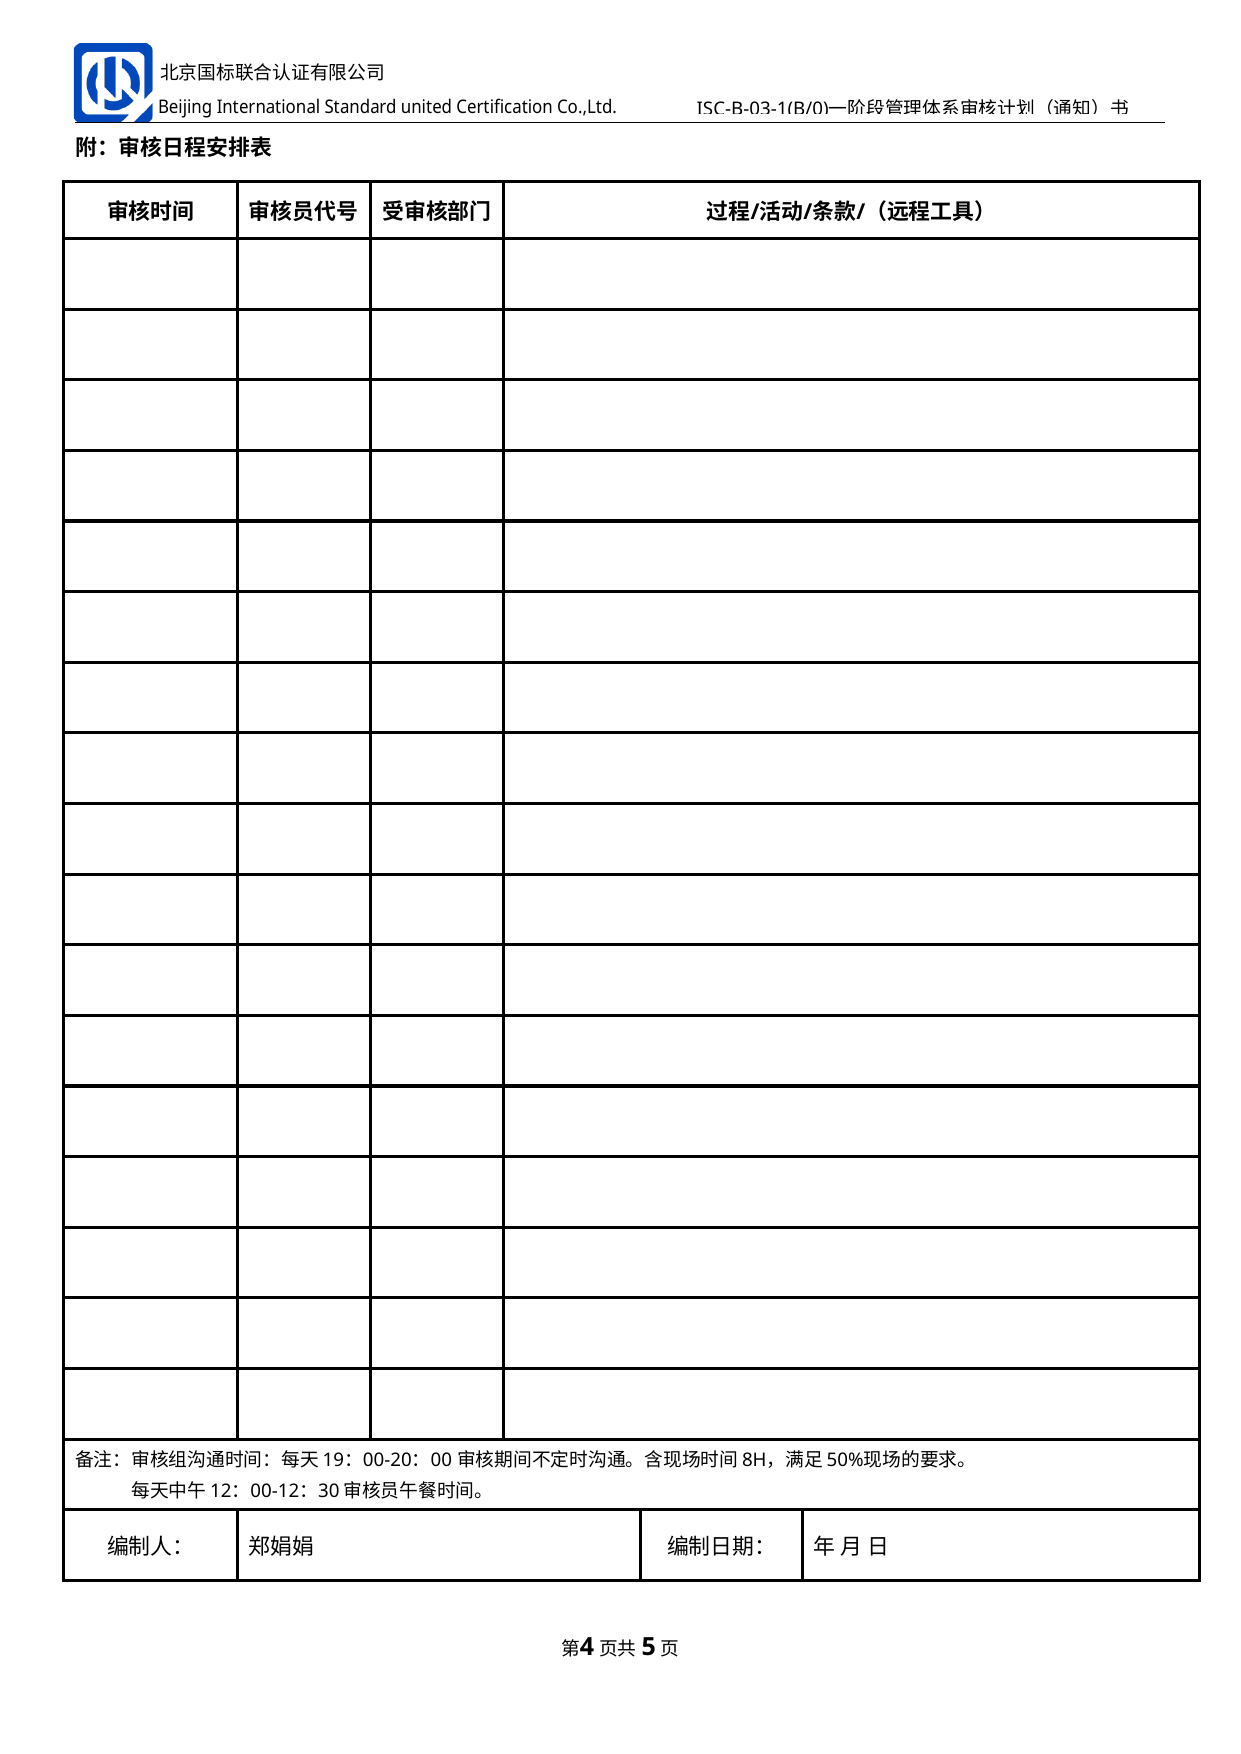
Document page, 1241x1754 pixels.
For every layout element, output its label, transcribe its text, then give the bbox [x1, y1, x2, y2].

table_cell [239, 1370, 369, 1437]
table_cell 备注：审核组沟通时间：每天19：00-20：00 审核期间不定时沟通。含现场时间8H，满足50%现场的要求。 每天中午12：00-12：30审核员午餐时间。 [65, 1441, 1198, 1508]
table_cell [505, 240, 1198, 307]
table_cell [372, 240, 502, 307]
table_header 审核时间 [65, 183, 236, 237]
table_cell [239, 1229, 369, 1296]
table_cell [372, 593, 502, 661]
table_cell [505, 1229, 1198, 1296]
table_cell 编制人： [65, 1511, 236, 1579]
table_cell 年 月 日 [804, 1511, 1198, 1579]
table_cell [505, 311, 1198, 378]
table_cell [505, 452, 1198, 519]
table_cell [65, 1229, 236, 1296]
table_cell [239, 1017, 369, 1084]
table_cell [505, 664, 1198, 731]
table_cell [505, 1299, 1198, 1367]
table_cell [505, 1017, 1198, 1084]
table_cell [65, 1017, 236, 1084]
table_cell [372, 1229, 502, 1296]
table_cell [239, 452, 369, 519]
table_cell [239, 664, 369, 731]
table_cell [65, 523, 236, 590]
table_cell [372, 452, 502, 519]
table_cell [505, 876, 1198, 943]
table_cell [372, 946, 502, 1014]
table_cell [372, 1299, 502, 1367]
table_cell 郑娟娟 [239, 1511, 639, 1579]
table_cell [239, 523, 369, 590]
table_cell [239, 876, 369, 943]
table_cell [65, 240, 236, 307]
table_cell [505, 805, 1198, 872]
table_cell [65, 664, 236, 731]
table_cell [372, 1158, 502, 1226]
table_cell [505, 734, 1198, 802]
table_cell [65, 876, 236, 943]
table_cell [65, 1088, 236, 1155]
table_cell [65, 1158, 236, 1226]
table_cell [239, 734, 369, 802]
table_cell [65, 1299, 236, 1367]
table_cell [65, 1370, 236, 1437]
table_cell [65, 452, 236, 519]
table_cell [372, 734, 502, 802]
table_cell [372, 1017, 502, 1084]
table_cell [505, 523, 1198, 590]
table_cell [239, 1158, 369, 1226]
table_cell [505, 381, 1198, 449]
table_cell [372, 805, 502, 872]
table_header 审核员代号 [239, 183, 369, 237]
table_cell [239, 805, 369, 872]
table_cell [505, 1088, 1198, 1155]
table_cell [372, 664, 502, 731]
table_cell [372, 1088, 502, 1155]
table_cell [372, 1370, 502, 1437]
table_cell [65, 593, 236, 661]
table_cell [65, 311, 236, 378]
table_cell [239, 1299, 369, 1367]
picture [73, 43, 153, 123]
table_cell [372, 876, 502, 943]
table_cell [65, 381, 236, 449]
table_cell [239, 593, 369, 661]
table_cell [372, 381, 502, 449]
table_cell [505, 1370, 1198, 1437]
table_cell [372, 523, 502, 590]
table_cell [65, 946, 236, 1014]
table_cell [239, 311, 369, 378]
table_header 过程/活动/条款/（远程工具） [505, 183, 1198, 237]
table_cell [239, 240, 369, 307]
table_cell 编制日期： [642, 1511, 801, 1579]
table_cell [505, 1158, 1198, 1226]
table_cell [239, 1088, 369, 1155]
table_cell [505, 593, 1198, 661]
table_cell [505, 946, 1198, 1014]
table_cell [239, 381, 369, 449]
text 附：审核日程安排表 [75, 129, 1165, 163]
table_cell [239, 946, 369, 1014]
table_cell [372, 311, 502, 378]
table_header 受审核部门 [372, 183, 502, 237]
table_cell [65, 734, 236, 802]
table_cell [65, 805, 236, 872]
